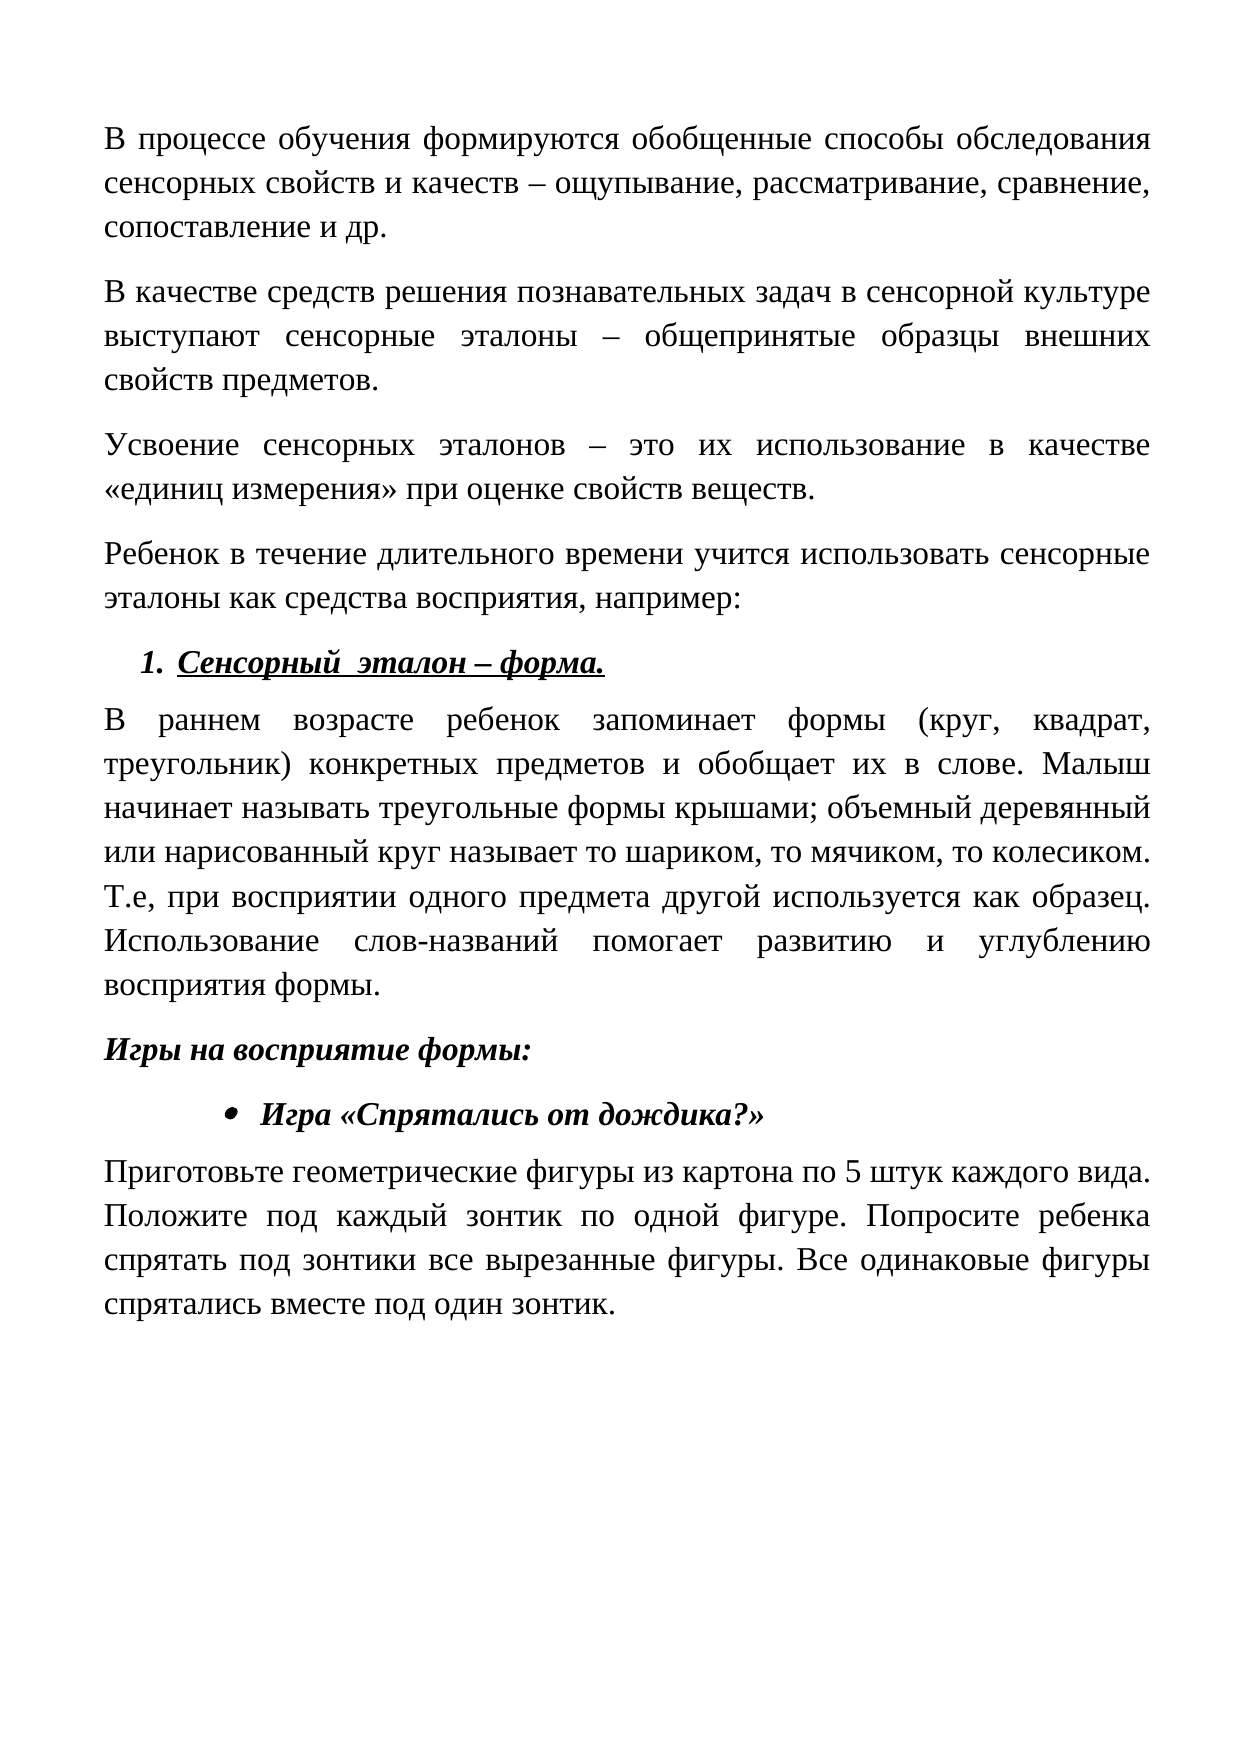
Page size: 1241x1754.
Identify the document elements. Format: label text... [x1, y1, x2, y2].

list Сенсорный эталон – форма. [140, 642, 1152, 680]
text Игры на восприятие формы: [103, 1029, 1152, 1067]
text В качестве средств решения познавательных задач в сенсорной культуре выступают сенсорные эталоны – общепринятые образцы внешних свойств предметов. [103, 271, 1152, 398]
text В раннем возрасте ребенок запоминает формы (круг, квадрат, треугольник) конкретных предметов и обобщает их в слове. Малыш начинает называть треугольные формы крышами; объемный деревянный или нарисованный круг называет то шариком, то мячиком, то колесиком. Т.е, при восприятии одного предмета другой используется как образец. Использование слов-названий помогает развитию и углублению восприятия формы. [103, 699, 1152, 1002]
text Ребенок в течение длительного времени учится использовать сенсорные эталоны как средства восприятия, например: [103, 533, 1152, 616]
text Усвоение сенсорных эталонов – это их использование в качестве «единиц измерения» при оценке свойств веществ. [103, 424, 1152, 507]
text В процессе обучения формируются обобщенные способы обследования сенсорных свойств и качеств – ощупывание, рассматривание, сравнение, сопоставление и др. [103, 118, 1152, 244]
text Приготовьте геометрические фигуры из картона по 5 штук каждого вида. Положите под каждый зонтик по одной фигуре. Попросите ребенка спрятать под зонтики все вырезанные фигуры. Все одинаковые фигуры спрятались вместе под один зонтик. [103, 1151, 1152, 1322]
list Игра «Спрятались от дождика?» [222, 1094, 1152, 1132]
